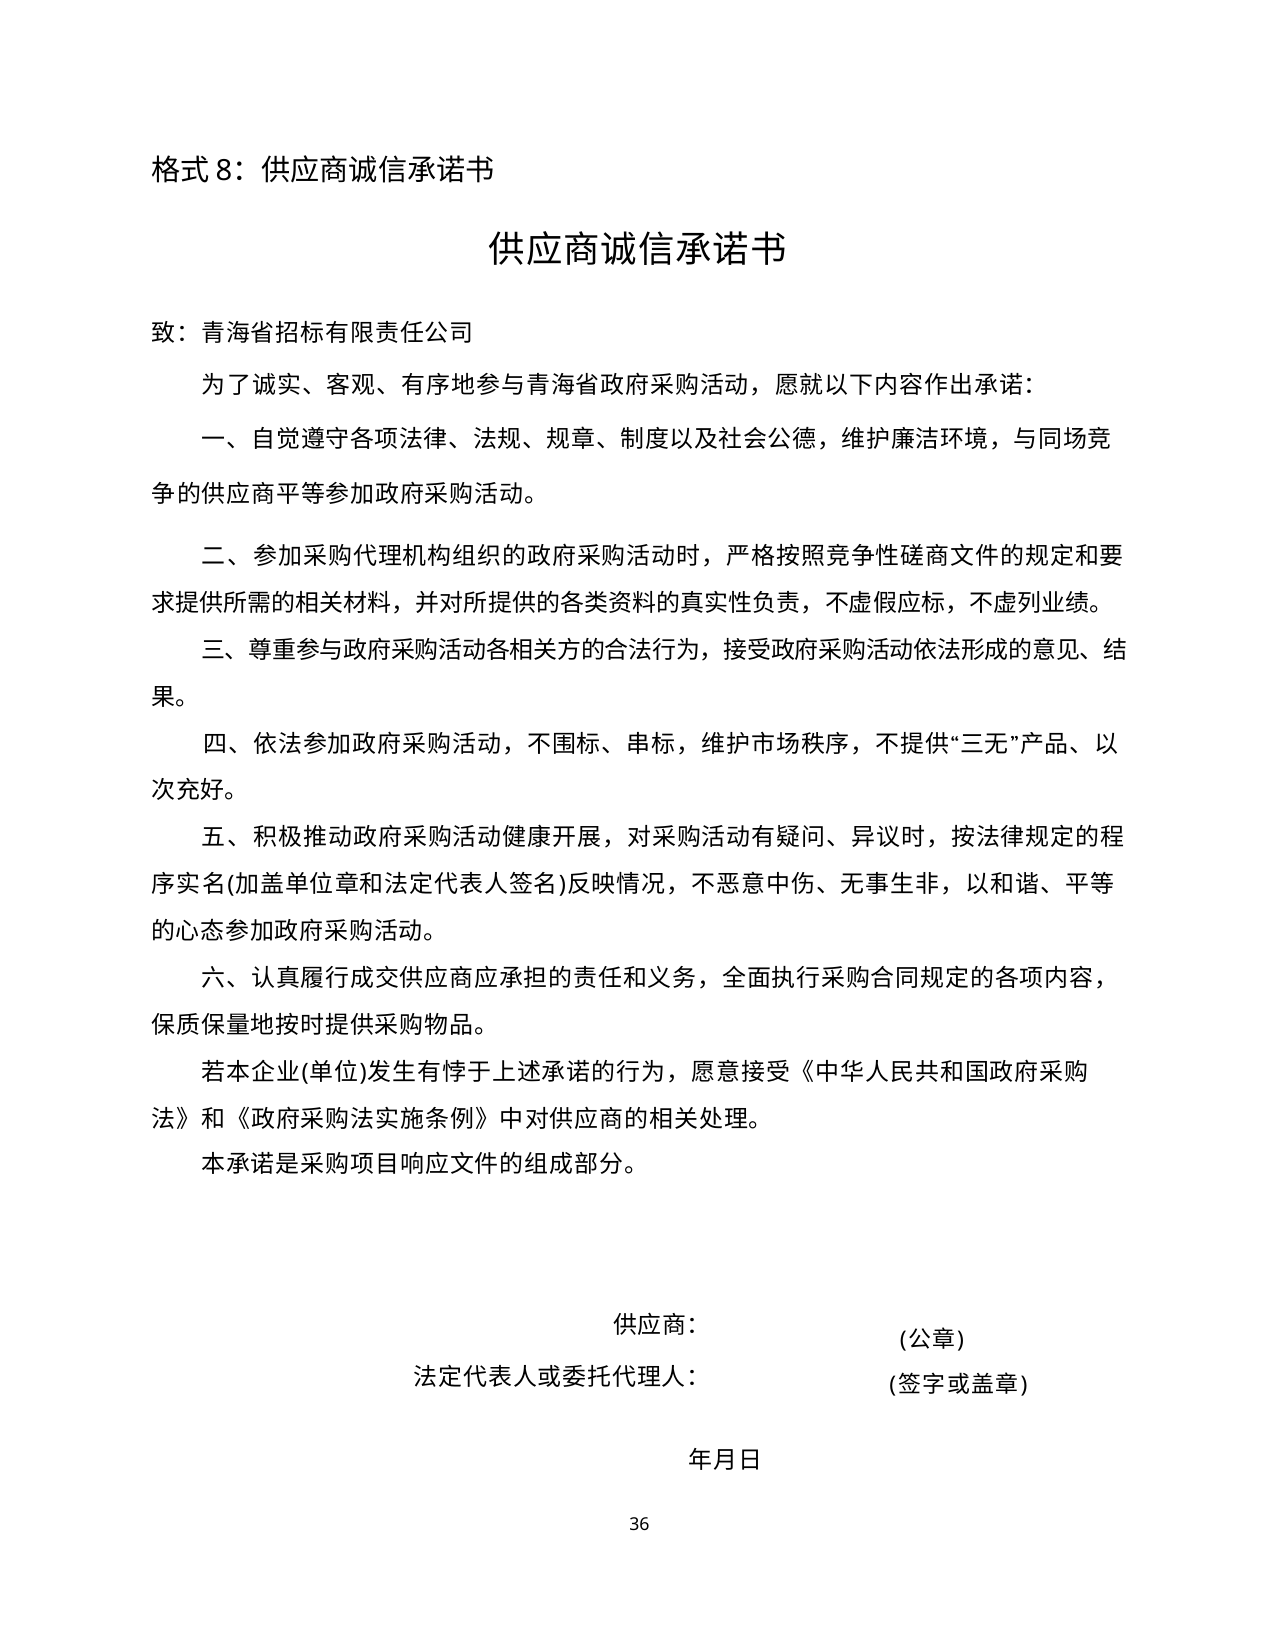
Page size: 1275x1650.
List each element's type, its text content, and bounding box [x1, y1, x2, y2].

text 供应商诚信承诺书 [488, 223, 1128, 272]
text 本承诺是采购项目响应文件的组成部分。 [201, 1146, 1128, 1179]
text 若本企业(单位)发生有悖于上述承诺的行为，愿意接受《中华人民共和国政府采购法》和《政府采购法实施条例》中对供应商的相关处理。 [151, 1052, 1125, 1134]
text 供应商： [613, 1317, 879, 1359]
text 致：青海省招标有限责任公司 [151, 315, 1128, 348]
text 一、自觉遵守各项法律、法规、规章、制度以及社会公德，维护廉洁环境，与同场竞争的供应商平等参加政府采购活动。 [151, 419, 1125, 510]
text 年月日 [688, 1447, 879, 1474]
text 四、依法参加政府采购活动，不围标、串标，维护市场秩序，不提供“三无”产品、以次充好。 [152, 724, 1119, 806]
text 五、积极推动政府采购活动健康开展，对采购活动有疑问、异议时，按法律规定的程序实名(加盖单位章和法定代表人签名)反映情况，不恶意中伤、无事生非，以和谐、平等的心态参加政府采购活动。 [151, 818, 1125, 946]
text 二、参加采购代理机构组织的政府采购活动时，严格按照竞争性磋商文件的规定和要求提供所需的相关材料，并对所提供的各类资料的真实性负责，不虚假应标，不虚列业绩。 [151, 537, 1125, 618]
text (公章) [889, 1324, 1128, 1353]
text 法定代表人或委托代理人： [413, 1359, 879, 1392]
text 三、尊重参与政府采购活动各相关方的合法行为，接受政府采购活动依法形成的意见、结果。 [151, 630, 1128, 712]
text 六、认真履行成交供应商应承担的责任和义务，全面执行采购合同规定的各项内容，保质保量地按时提供采购物品。 [151, 959, 1119, 1040]
text 格式8：供应商诚信承诺书 [151, 150, 1128, 188]
text (签字或盖章) [889, 1367, 1128, 1399]
text 为了诚实、客观、有序地参与青海省政府采购活动，愿就以下内容作出承诺： [201, 367, 1128, 400]
